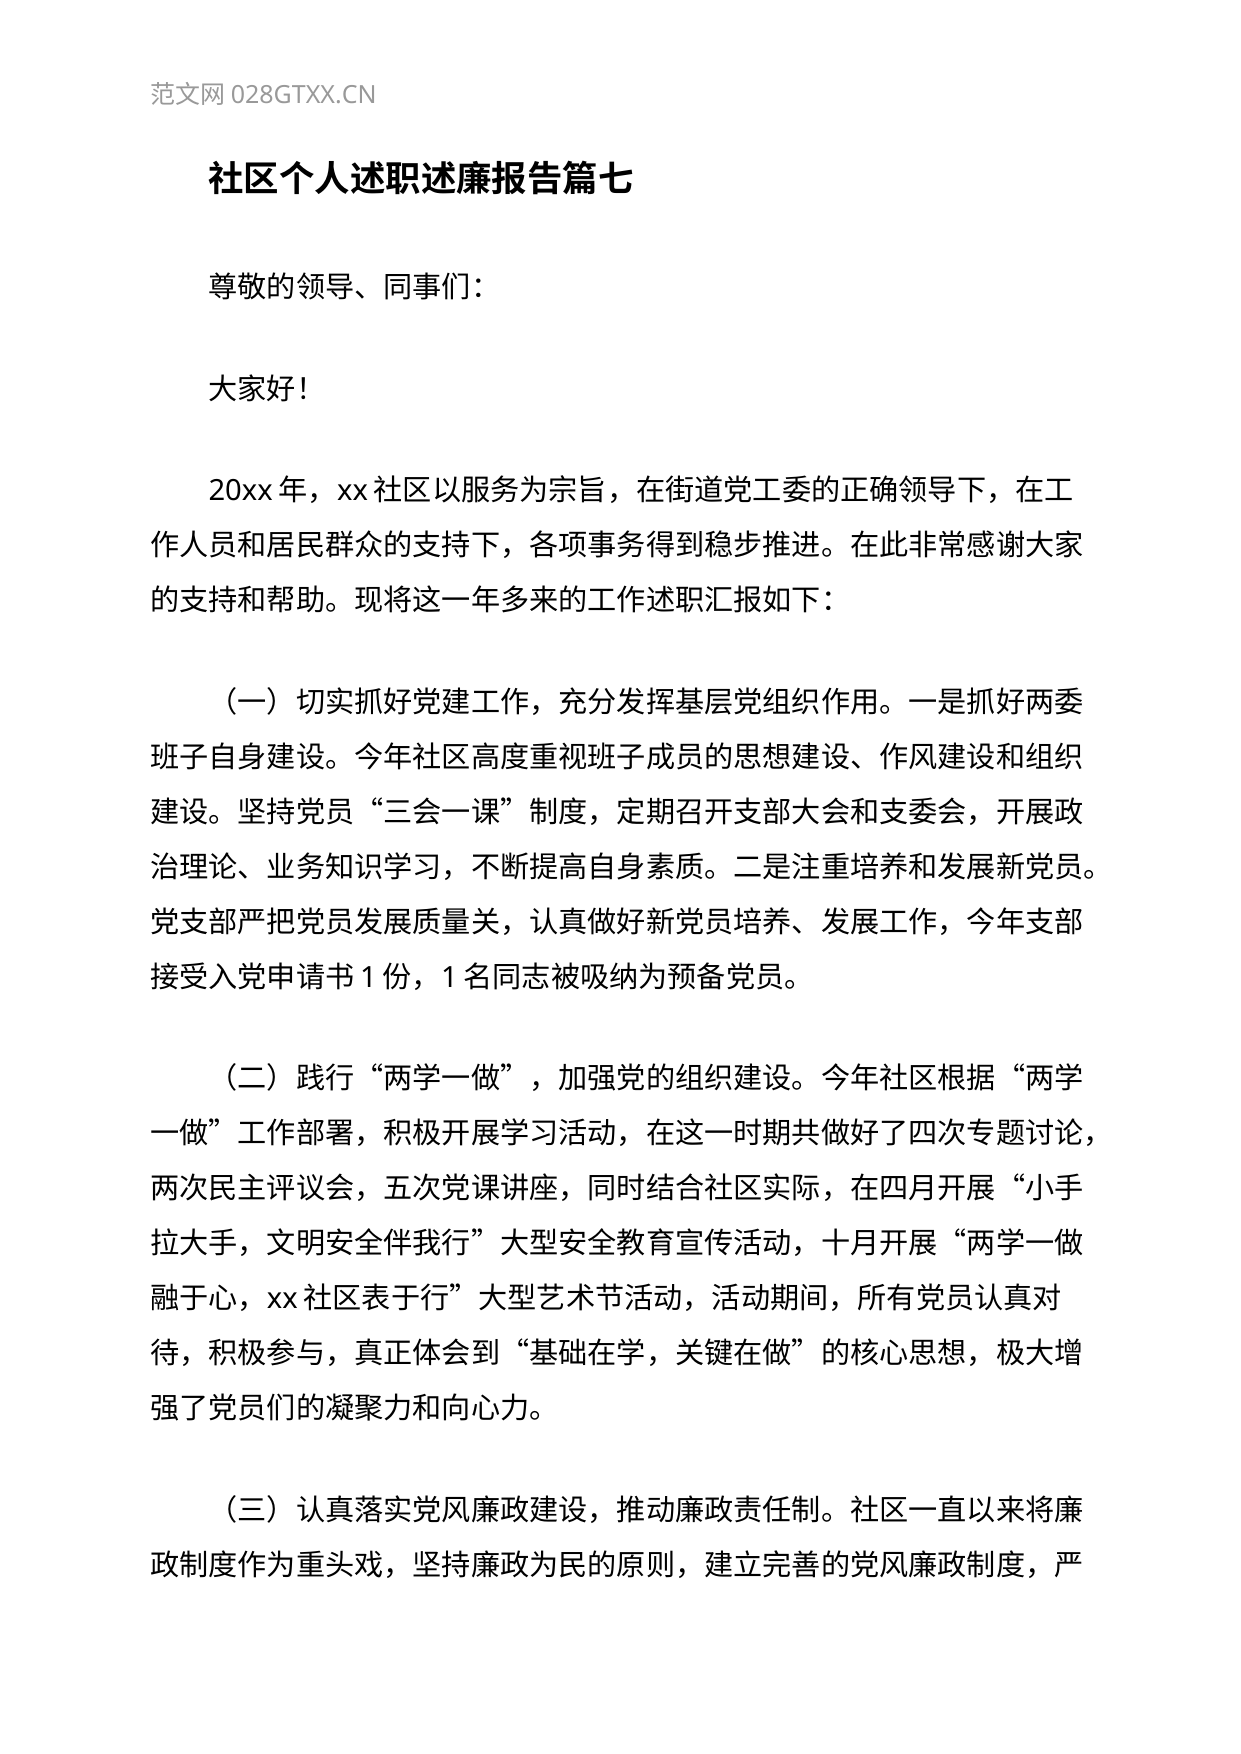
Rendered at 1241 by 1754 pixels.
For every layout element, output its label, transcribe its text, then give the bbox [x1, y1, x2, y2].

text 社区个人述职述廉报告篇七 [150, 150, 1090, 201]
text 大家好！ [150, 365, 1090, 407]
text 尊敬的领导、同事们： [150, 263, 1090, 306]
text （一）切实抓好党建工作，充分发挥基层党组织作用。一是抓好两委班子自身建设。今年社区高度重视班子成员的思想建设、作风建设和组织建设。坚持党员“三会一课”制度，定期召开支部大会和支委会，开展政治理论、业务知识学习，不断提高自身素质。二是注重培养和发展新党员。党支部严把党员发展质量关，认真做好新党员培养、发展工作，今年支部接受入党申请书1份，1名同志被吸纳为预备党员。 [150, 679, 1090, 996]
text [150, 1486, 1090, 1583]
text （二）践行“两学一做”，加强党的组织建设。今年社区根据“两学一做”工作部署，积极开展学习活动，在这一时期共做好了四次专题讨论，两次民主评议会，五次党课讲座，同时结合社区实际，在四月开展“小手拉大手，文明安全伴我行”大型安全教育宣传活动，十月开展“两学一做融于心，xx社区表于行”大型艺术节活动，活动期间，所有党员认真对待，积极参与，真正体会到“基础在学，关键在做”的核心思想，极大增强了党员们的凝聚力和向心力。 [150, 1055, 1090, 1427]
text 20xx年，xx社区以服务为宗旨，在街道党工委的正确领导下，在工作人员和居民群众的支持下，各项事务得到稳步推进。在此非常感谢大家的支持和帮助。现将这一年多来的工作述职汇报如下： [150, 467, 1090, 619]
